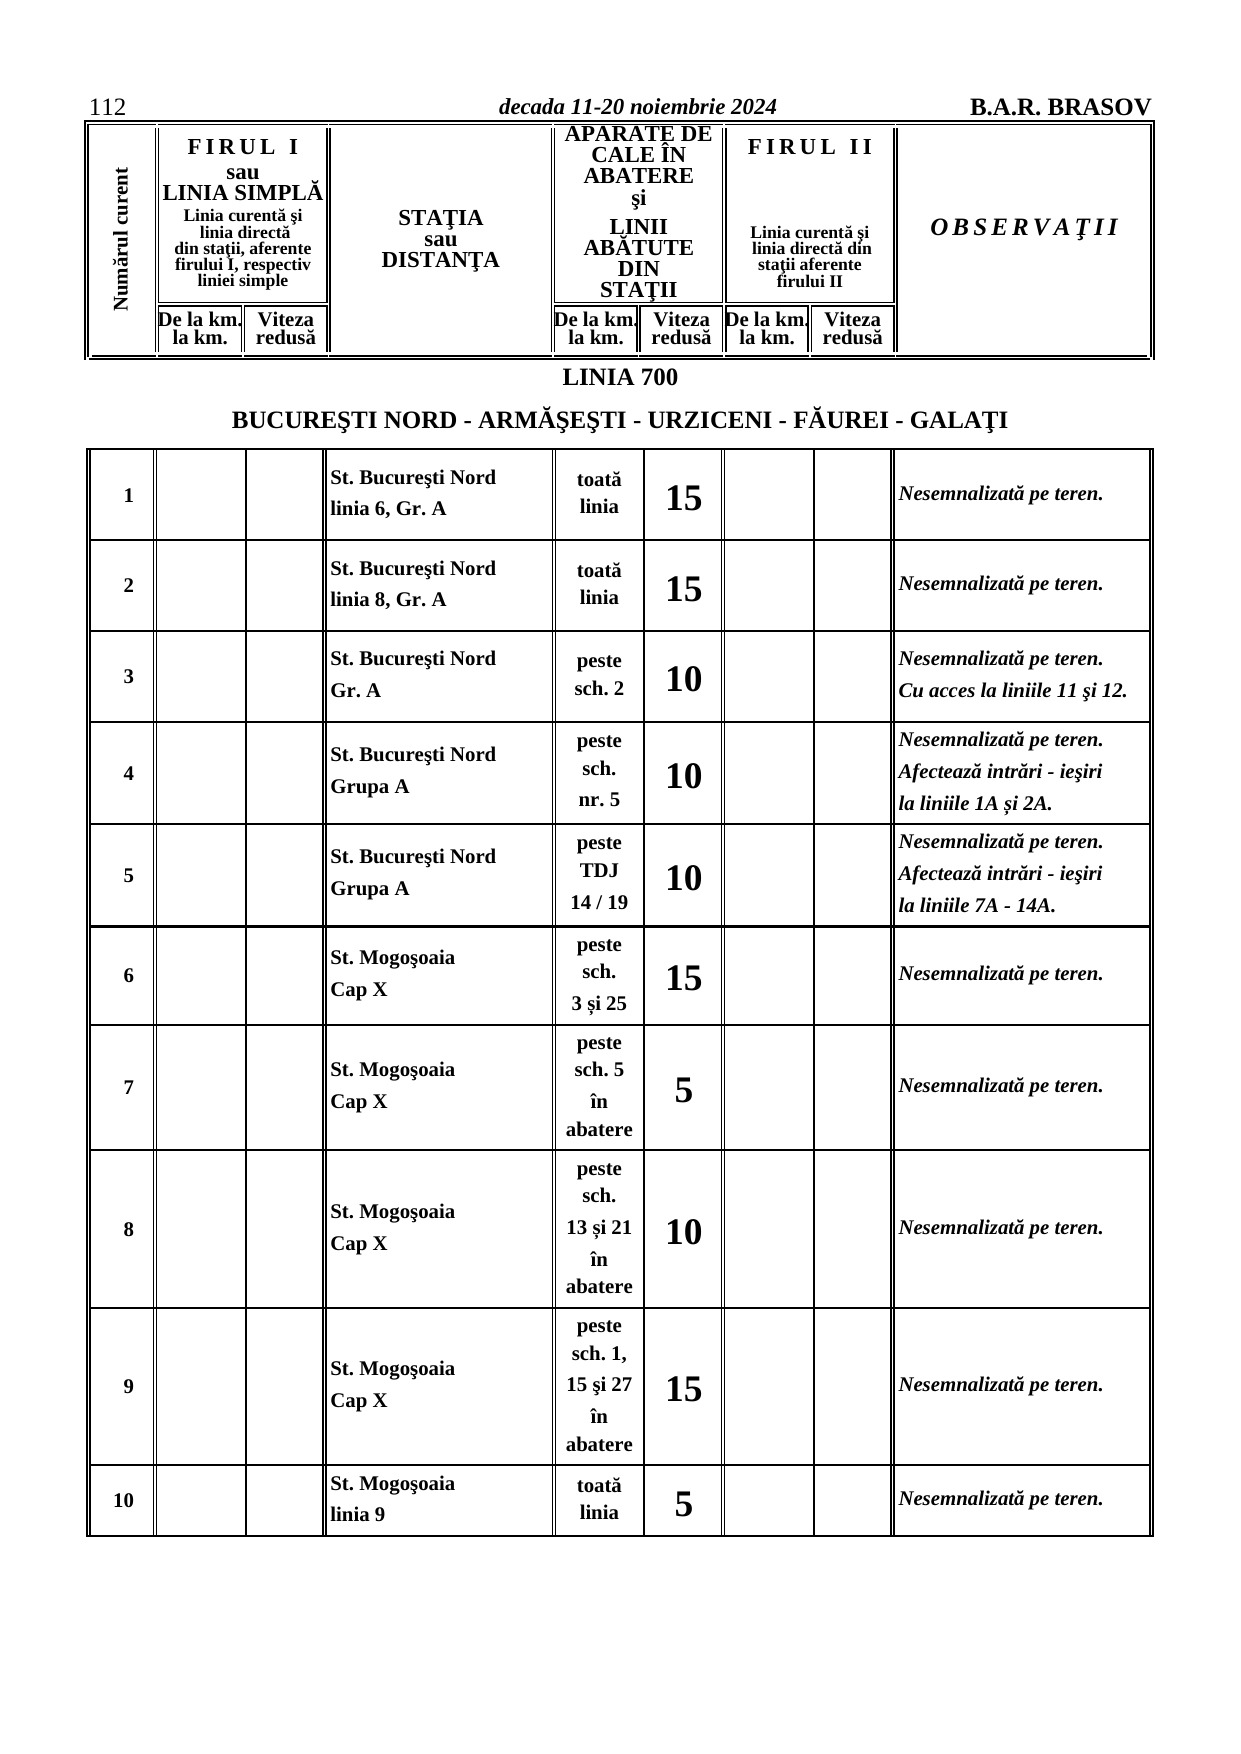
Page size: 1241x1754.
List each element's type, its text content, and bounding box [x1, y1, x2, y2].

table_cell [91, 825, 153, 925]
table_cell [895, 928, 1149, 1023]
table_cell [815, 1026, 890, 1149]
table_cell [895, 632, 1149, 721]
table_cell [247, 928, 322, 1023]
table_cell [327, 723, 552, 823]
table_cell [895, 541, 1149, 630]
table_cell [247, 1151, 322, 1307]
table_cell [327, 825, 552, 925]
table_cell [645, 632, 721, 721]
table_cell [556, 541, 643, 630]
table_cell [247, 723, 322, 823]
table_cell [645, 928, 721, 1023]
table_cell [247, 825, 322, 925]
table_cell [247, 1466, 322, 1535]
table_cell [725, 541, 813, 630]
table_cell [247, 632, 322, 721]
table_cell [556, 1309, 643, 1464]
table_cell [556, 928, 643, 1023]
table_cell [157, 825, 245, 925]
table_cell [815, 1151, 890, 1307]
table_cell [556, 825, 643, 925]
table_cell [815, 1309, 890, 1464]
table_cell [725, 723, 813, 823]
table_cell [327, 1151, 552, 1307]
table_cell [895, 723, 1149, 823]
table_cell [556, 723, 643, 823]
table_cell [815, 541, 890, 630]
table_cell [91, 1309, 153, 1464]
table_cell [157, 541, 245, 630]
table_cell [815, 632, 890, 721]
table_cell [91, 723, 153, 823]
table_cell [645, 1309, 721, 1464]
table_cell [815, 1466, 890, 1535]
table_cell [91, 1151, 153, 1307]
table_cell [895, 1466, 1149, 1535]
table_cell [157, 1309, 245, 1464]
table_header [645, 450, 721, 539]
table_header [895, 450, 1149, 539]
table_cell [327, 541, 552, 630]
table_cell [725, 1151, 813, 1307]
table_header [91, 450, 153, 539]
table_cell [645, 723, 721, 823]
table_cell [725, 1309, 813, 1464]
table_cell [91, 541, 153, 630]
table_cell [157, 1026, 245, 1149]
subtitle LINIA 700 [89, 362, 1152, 391]
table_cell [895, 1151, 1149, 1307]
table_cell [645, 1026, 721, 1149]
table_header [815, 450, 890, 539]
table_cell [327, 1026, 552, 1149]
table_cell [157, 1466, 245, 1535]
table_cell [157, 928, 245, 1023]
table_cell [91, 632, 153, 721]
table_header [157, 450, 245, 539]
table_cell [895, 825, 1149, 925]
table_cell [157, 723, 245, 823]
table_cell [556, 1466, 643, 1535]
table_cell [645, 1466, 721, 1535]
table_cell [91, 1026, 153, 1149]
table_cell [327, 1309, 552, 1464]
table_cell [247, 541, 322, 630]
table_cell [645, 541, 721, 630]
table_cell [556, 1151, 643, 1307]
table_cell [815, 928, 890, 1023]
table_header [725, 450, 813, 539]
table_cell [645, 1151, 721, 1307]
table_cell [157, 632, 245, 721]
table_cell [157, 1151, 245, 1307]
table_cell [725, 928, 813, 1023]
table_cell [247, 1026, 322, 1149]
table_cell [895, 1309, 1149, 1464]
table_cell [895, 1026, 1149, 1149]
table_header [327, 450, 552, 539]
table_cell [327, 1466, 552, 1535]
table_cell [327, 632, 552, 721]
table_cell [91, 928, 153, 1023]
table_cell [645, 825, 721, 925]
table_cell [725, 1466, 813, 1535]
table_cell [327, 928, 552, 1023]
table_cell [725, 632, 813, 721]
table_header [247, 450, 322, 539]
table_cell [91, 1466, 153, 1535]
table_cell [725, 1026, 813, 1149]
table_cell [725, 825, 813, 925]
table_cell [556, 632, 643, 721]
subtitle BUCUREŞTI NORD - ARMĂŞEŞTI - URZICENI - FĂUREI - GALAŢI [89, 405, 1152, 434]
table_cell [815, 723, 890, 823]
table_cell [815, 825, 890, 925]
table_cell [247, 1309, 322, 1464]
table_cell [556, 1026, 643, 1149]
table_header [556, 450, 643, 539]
